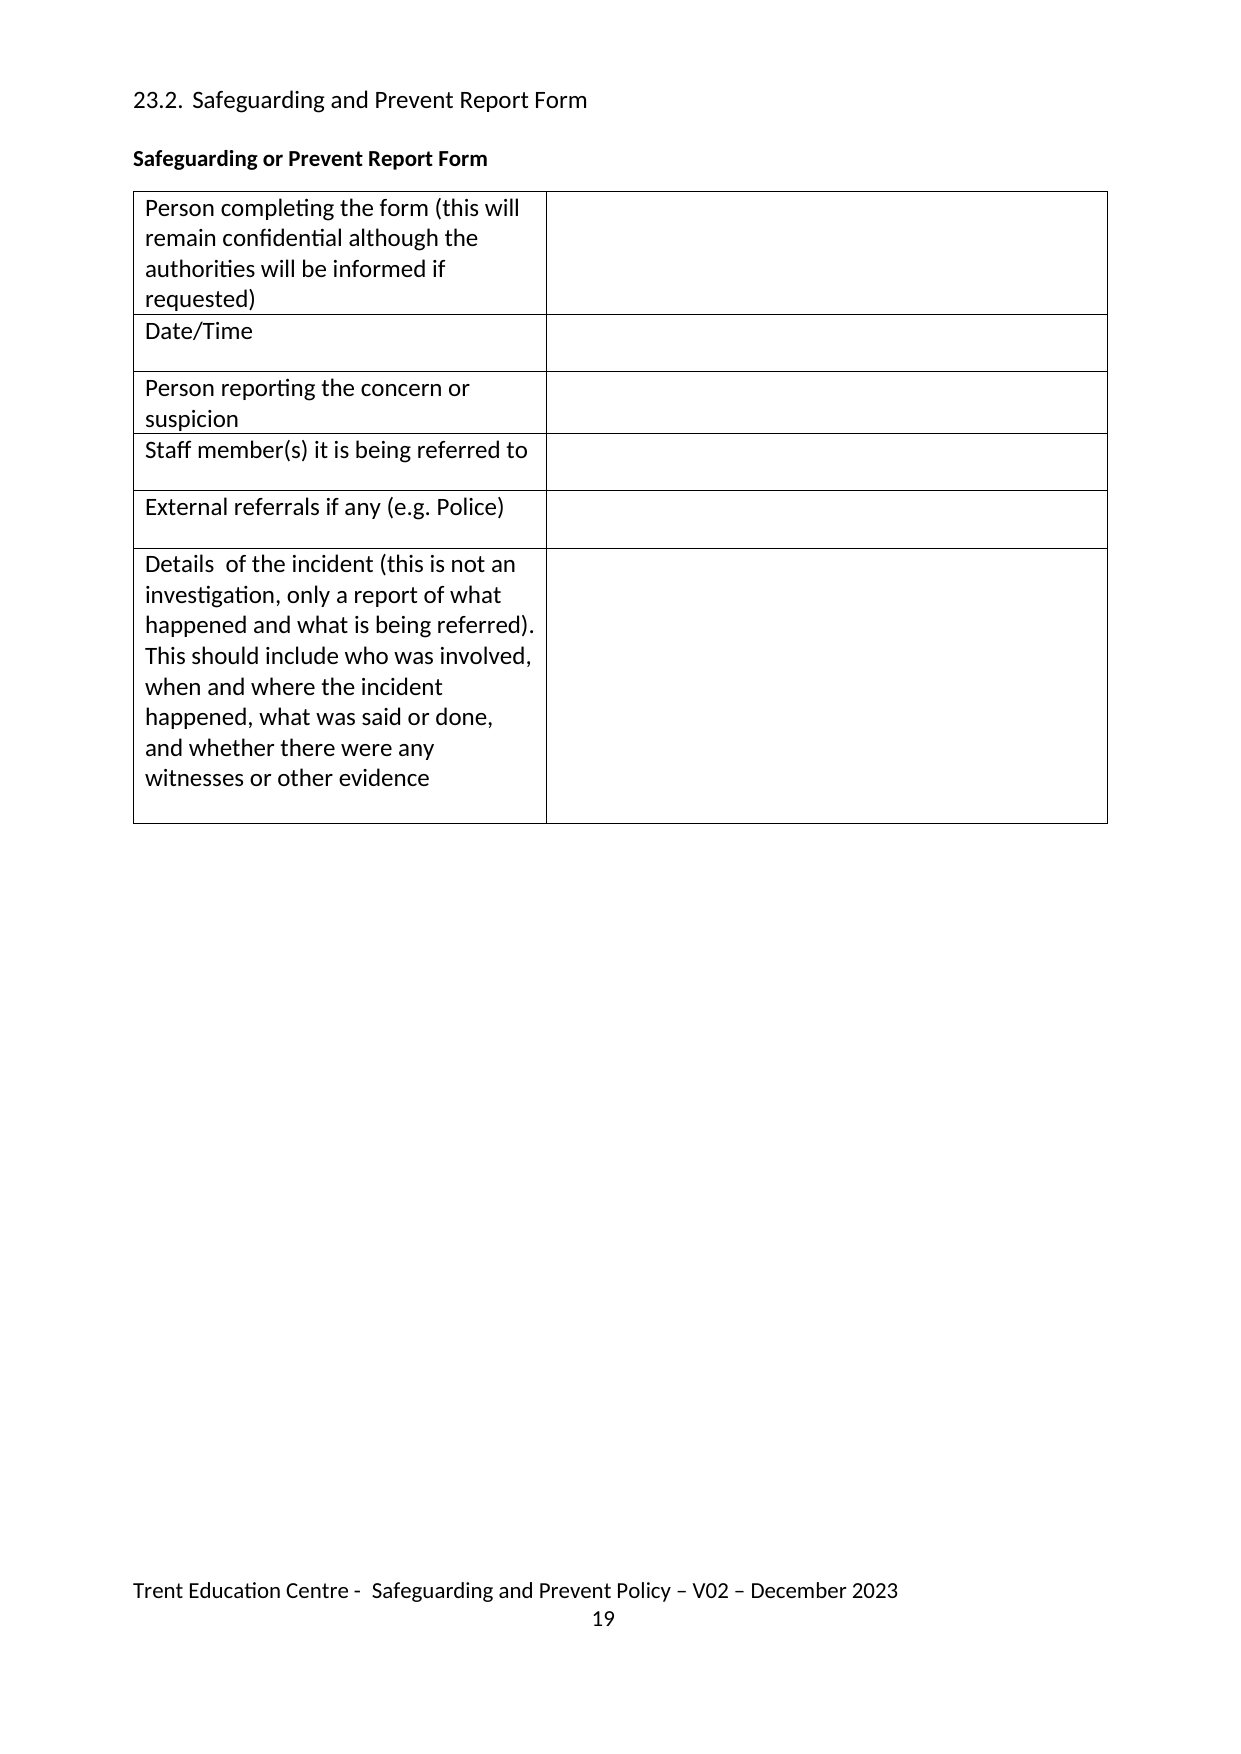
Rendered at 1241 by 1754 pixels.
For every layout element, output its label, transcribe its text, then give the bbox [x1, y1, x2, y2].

table_header [547, 192, 1107, 314]
subtitle Safeguarding and Prevent Report Form [133, 84, 1122, 115]
table_cell [547, 549, 1107, 823]
table_cell [547, 434, 1107, 490]
table_header Person completing the form (this will remain confidential although the authorities will be informed if requested) [134, 192, 546, 314]
table_cell External referrals if any (e.g. Police) [134, 491, 546, 547]
table_cell [547, 491, 1107, 547]
table_cell Staff member(s) it is being referred to [134, 434, 546, 490]
text Safeguarding or Prevent Report Form [133, 144, 1122, 172]
table_cell [547, 372, 1107, 433]
table_cell Date/Time [134, 315, 546, 371]
table_cell [547, 315, 1107, 371]
table_cell Details of the incident (this is not an investigation, only a report of what happened and what is being referred). This should include who was involved, when and where the incident happened, what was said or done, and whether there were any witnesses or other evidence [134, 549, 546, 823]
table_cell Person reporting the concern or suspicion [134, 372, 546, 433]
